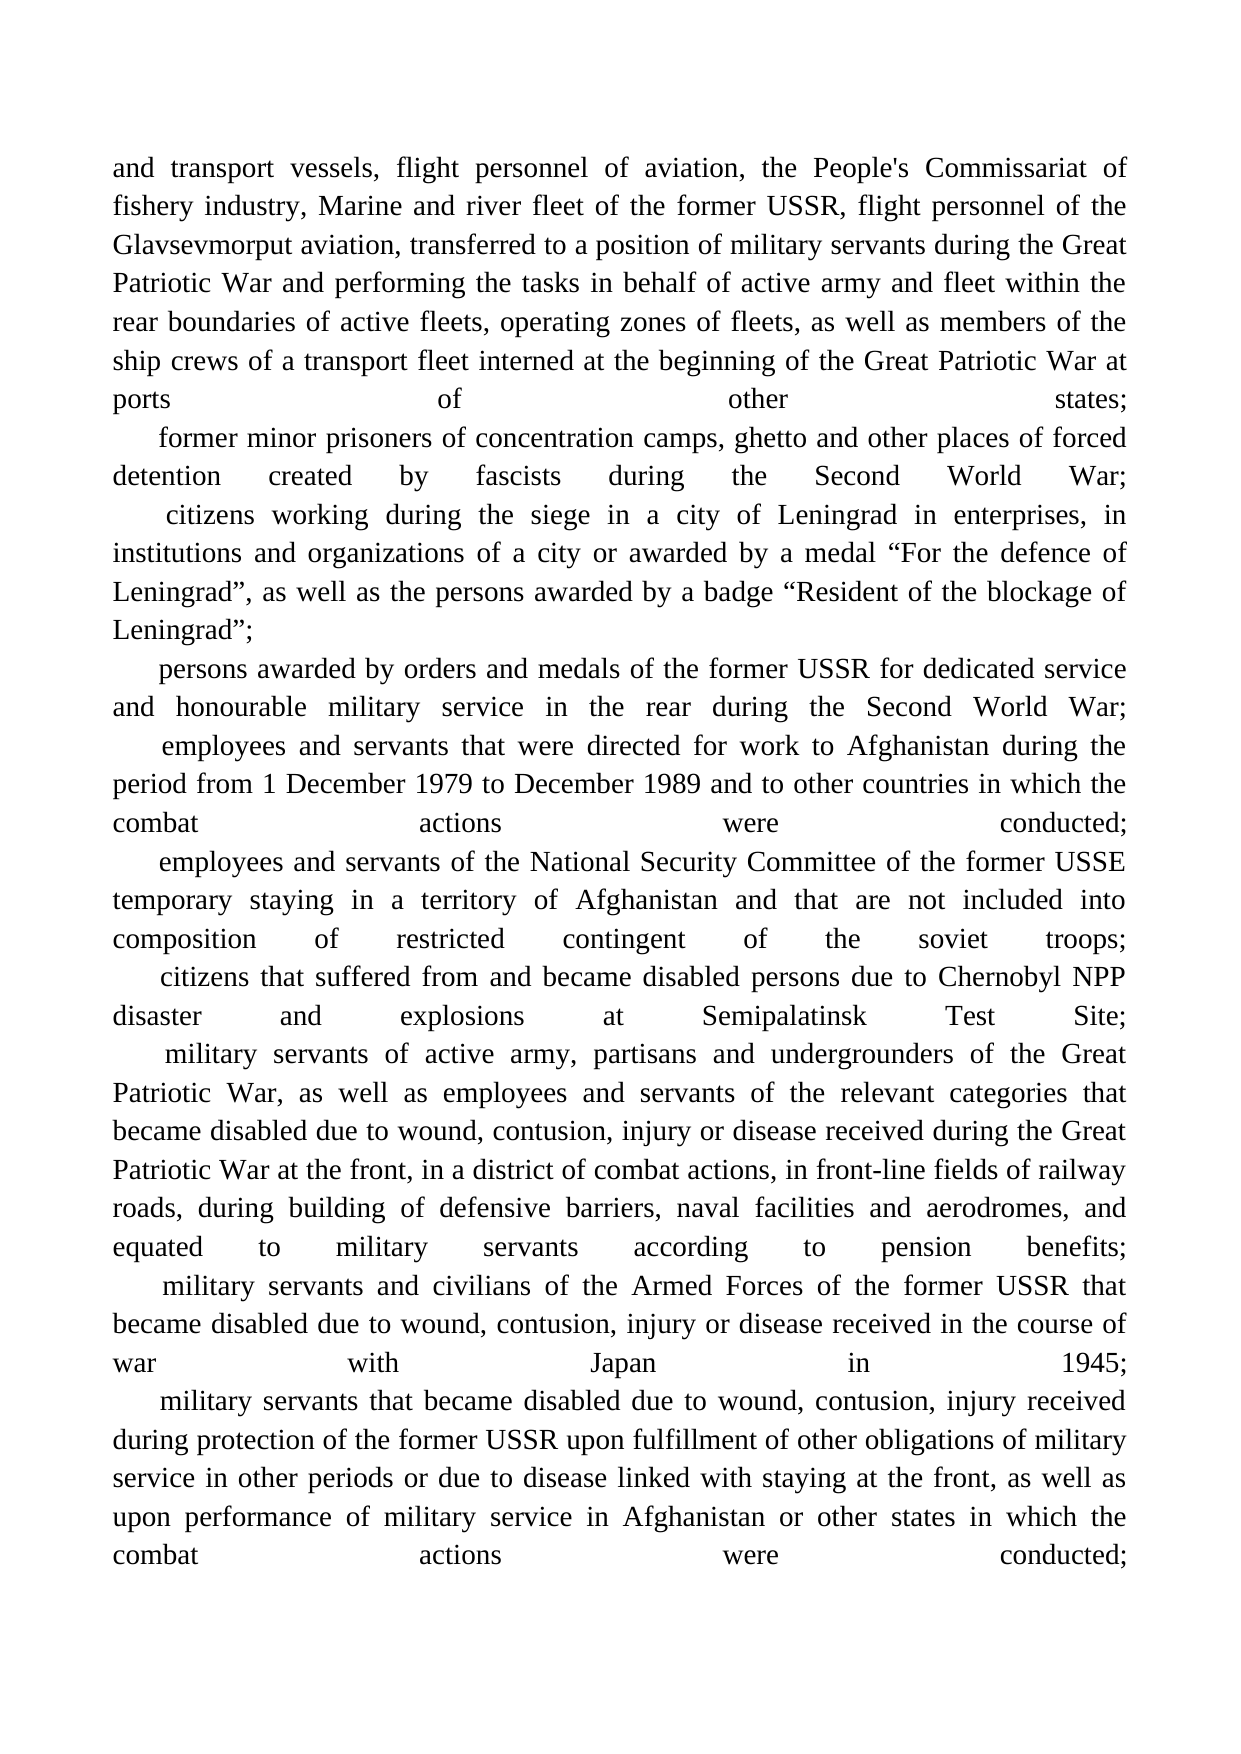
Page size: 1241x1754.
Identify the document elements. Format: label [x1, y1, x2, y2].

text [112, 150, 1128, 1571]
